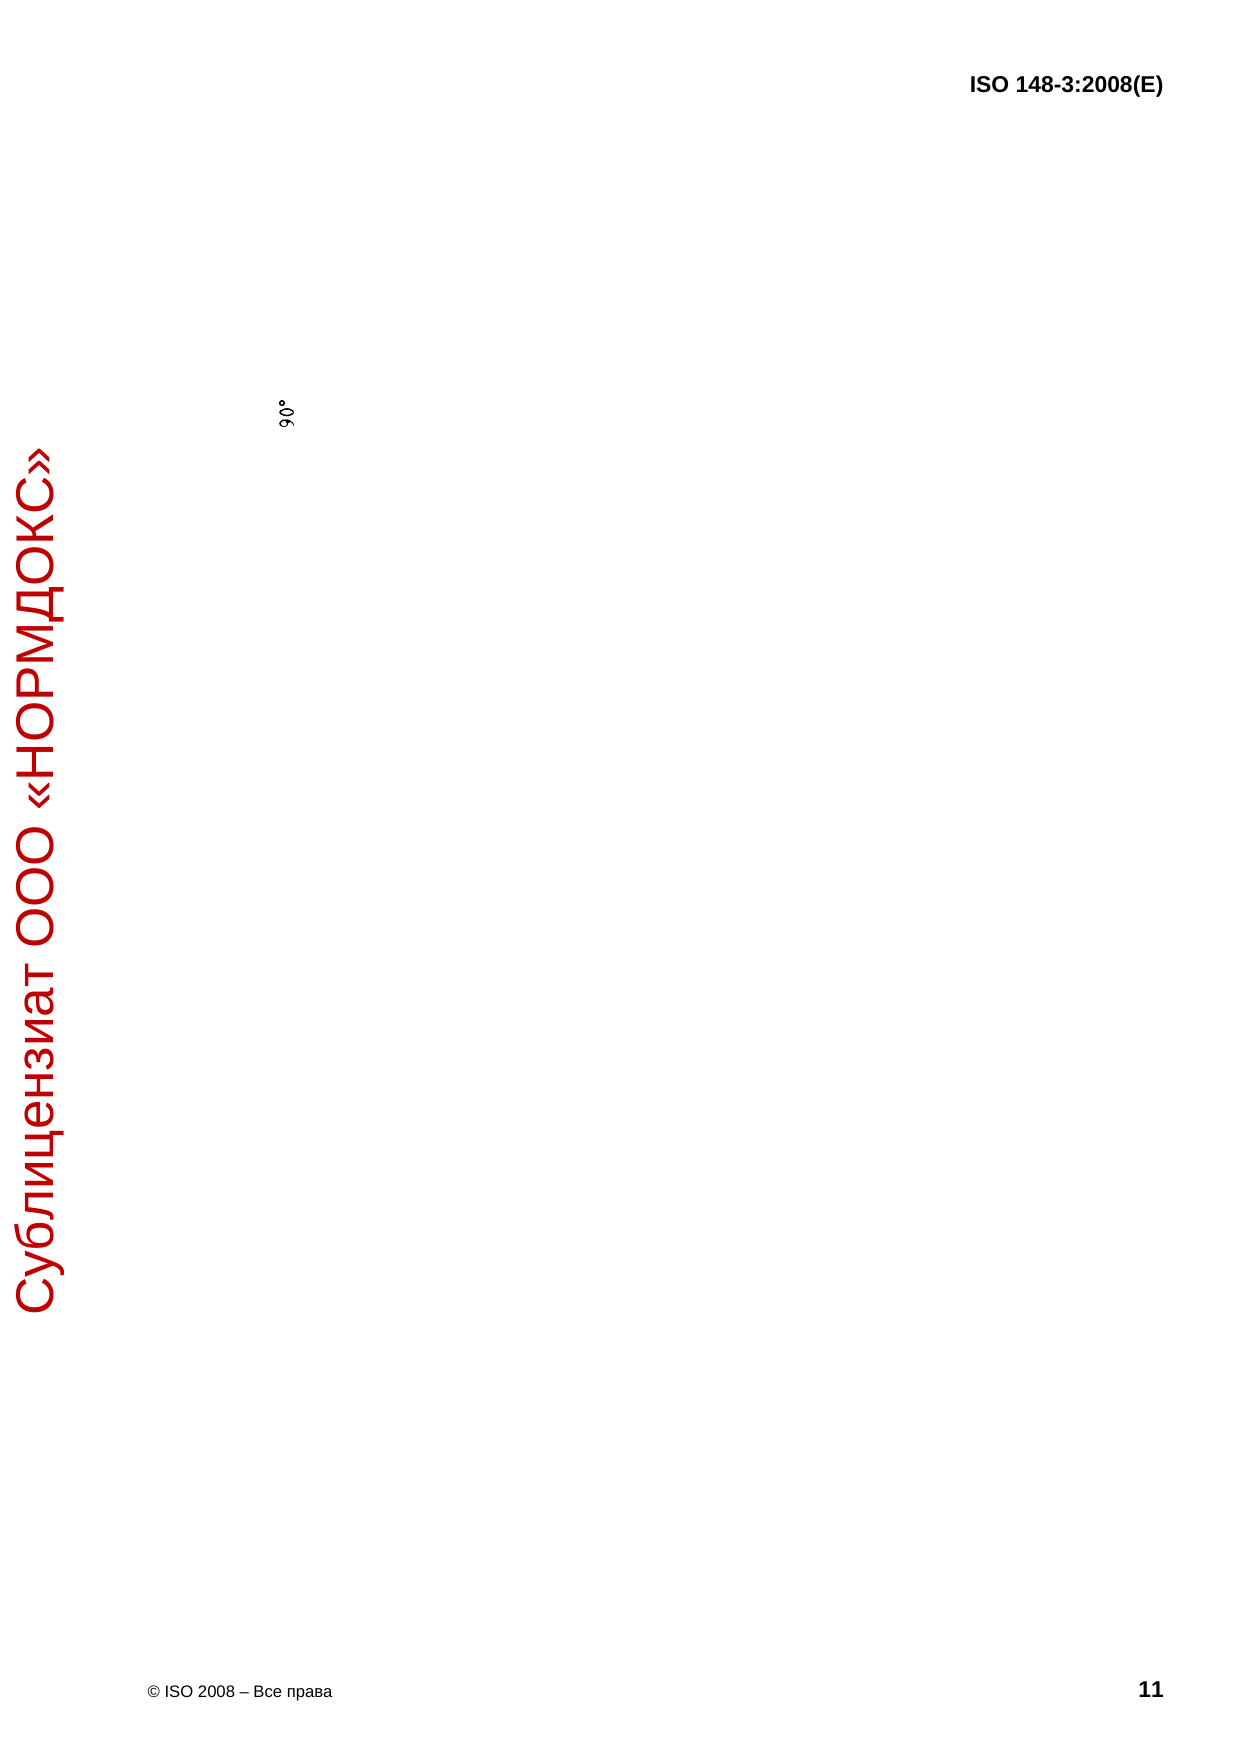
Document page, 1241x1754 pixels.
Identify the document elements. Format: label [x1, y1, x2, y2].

picture [279, 408, 294, 427]
